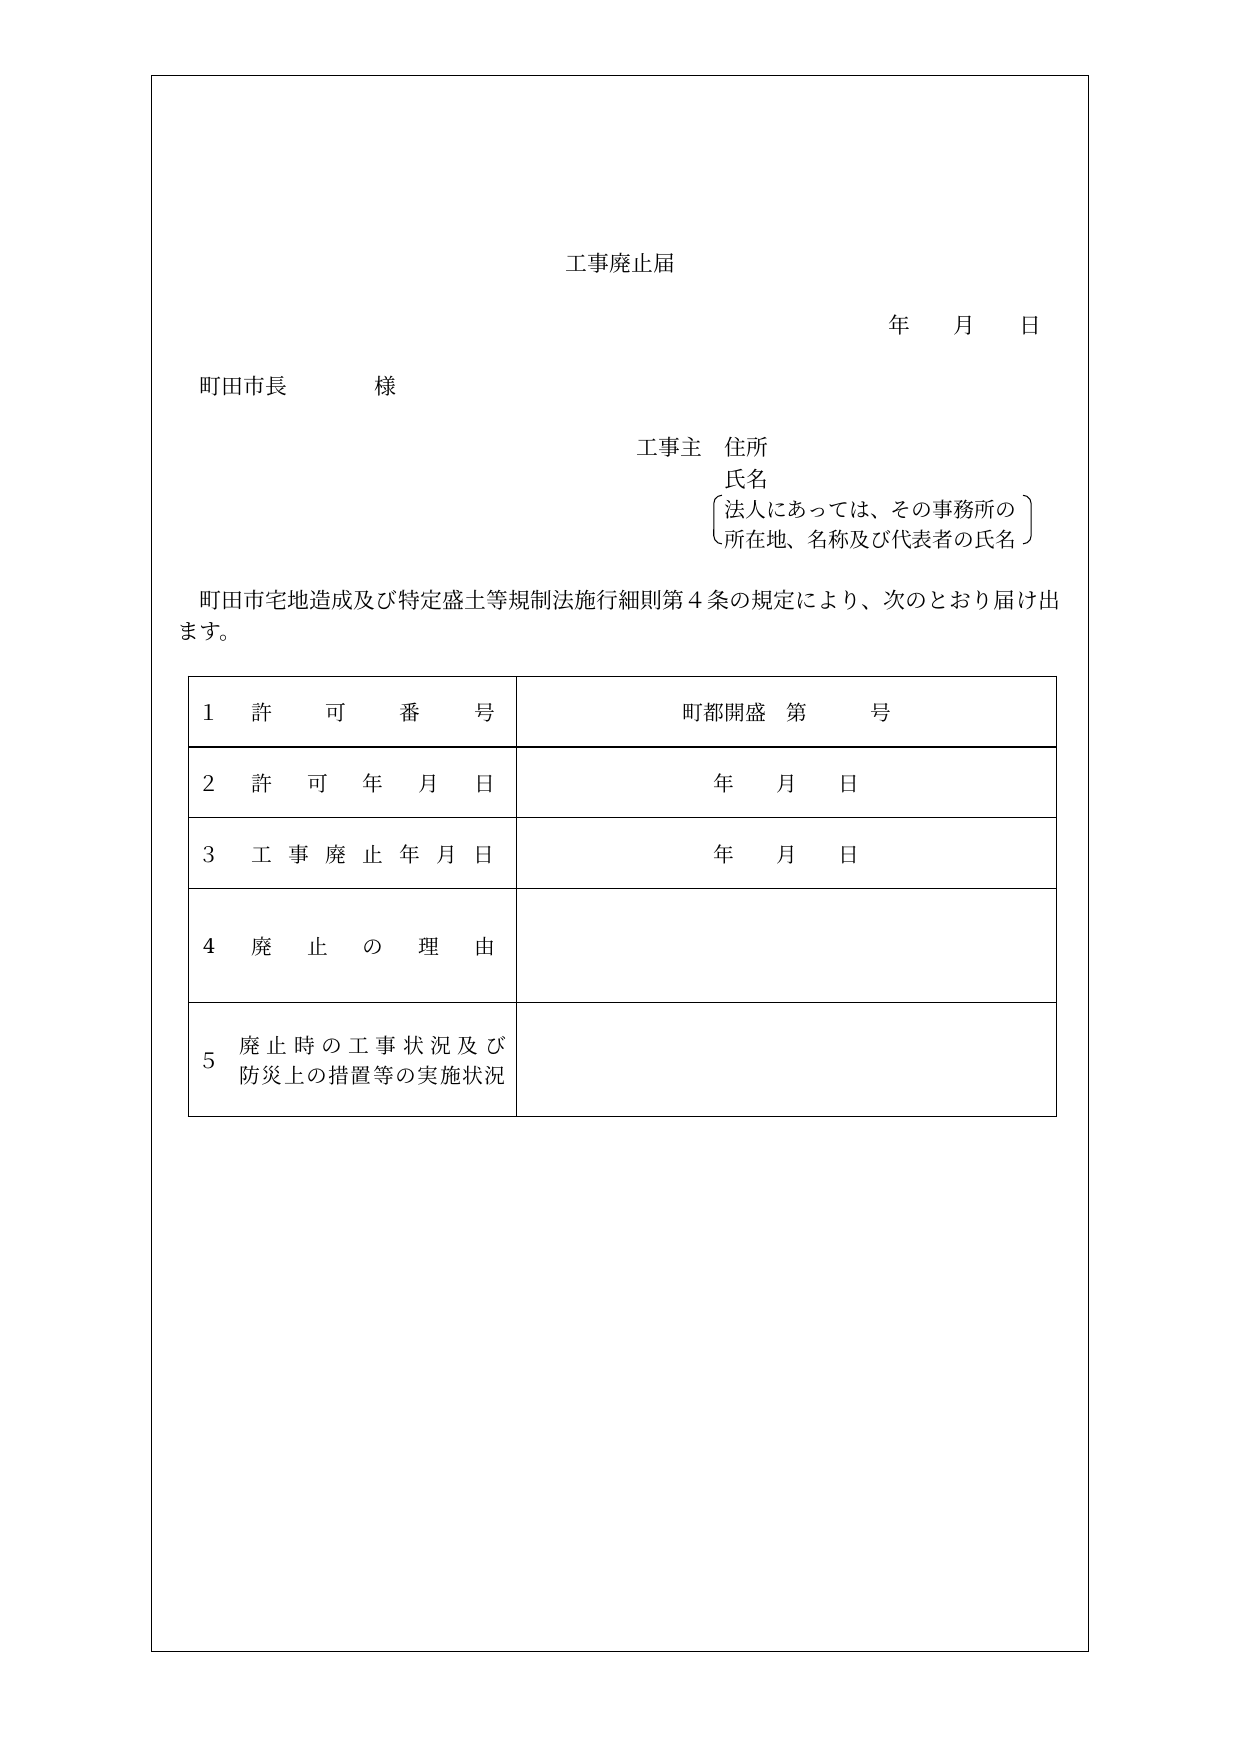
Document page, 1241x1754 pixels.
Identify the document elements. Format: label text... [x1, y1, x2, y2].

text 所在地、名称及び代表者の氏名 [724, 523, 1063, 553]
table_cell 年 月 日 [517, 818, 1056, 888]
text 年 月 日 [177, 308, 1041, 339]
table_header １ [189, 677, 229, 746]
table_cell 工事廃止年月日 [229, 818, 516, 888]
table_header 許可番号 [229, 677, 516, 746]
table_header 町都開盛 第 号 [517, 677, 1056, 746]
table_cell ３ [189, 818, 229, 888]
table_cell 許可年月日 [229, 748, 516, 817]
table_cell ２ [189, 748, 229, 817]
text 町田市長 様 [177, 369, 1063, 401]
table_cell [517, 1003, 1056, 1116]
table_cell 廃止の理由 [229, 889, 516, 1002]
table_cell [517, 889, 1056, 1002]
table_cell ５ [189, 1003, 229, 1116]
table_cell 廃止時の工事状況及び 防災上の措置等の実施状況 [229, 1003, 516, 1116]
table_cell 年 月 日 [517, 748, 1056, 817]
text 町田市宅地造成及び特定盛土等規制法施行細則第４条の規定により、次のとおり届け出ます。 [177, 583, 1063, 646]
table_cell 4 [189, 889, 229, 1002]
text 工事主 住所 [637, 430, 1063, 462]
text 工事廃止届 [177, 247, 1063, 278]
text 氏名 [637, 462, 1063, 493]
text 法人にあっては、その事務所の [724, 493, 1063, 523]
